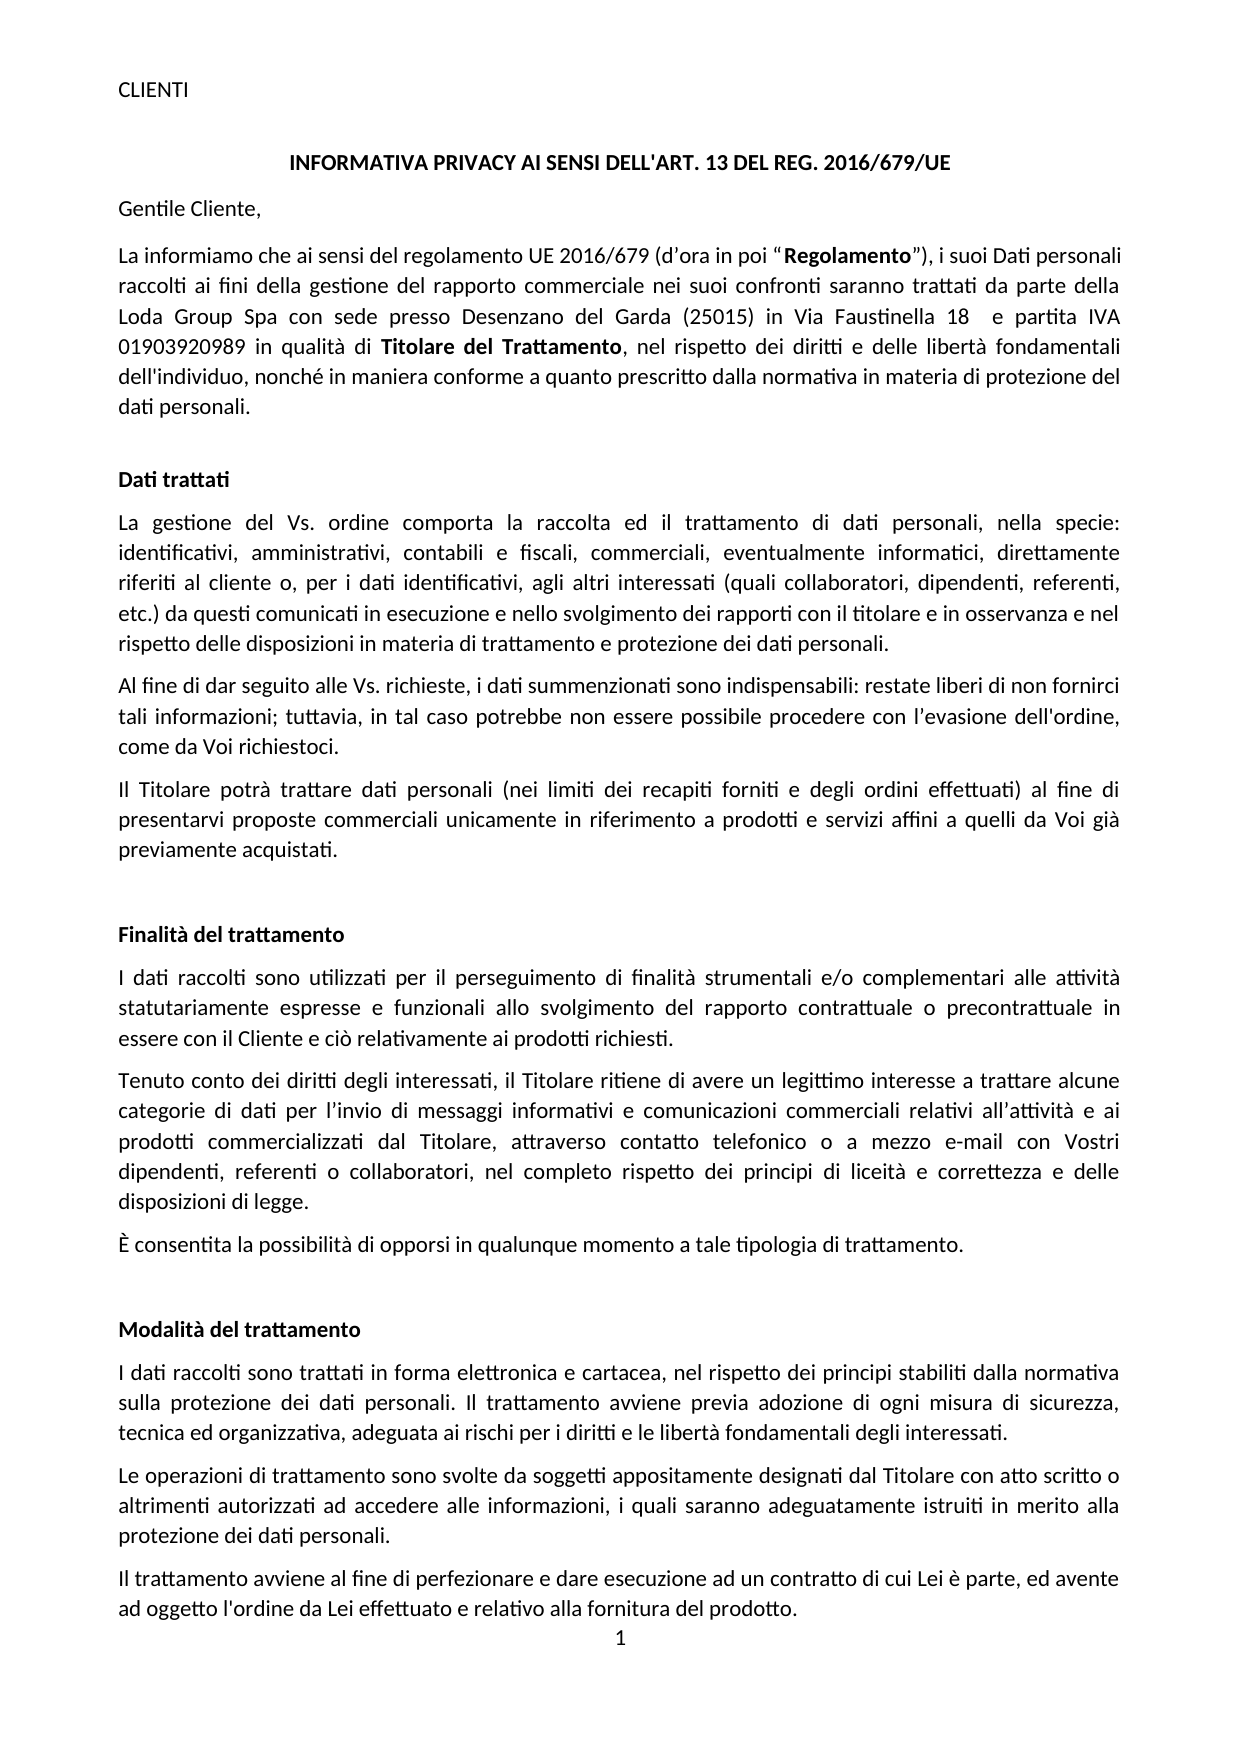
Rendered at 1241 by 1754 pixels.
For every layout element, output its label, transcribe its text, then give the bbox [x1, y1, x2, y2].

text Dati trattati [118, 465, 1122, 493]
text I dati raccolti sono utilizzati per il perseguimento di finalità strumentali e/o complementari alle attività statutariamente espresse e funzionali allo svolgimento del rapporto contrattuale o precontrattuale in essere con il Cliente e ciò relativamente ai prodotti richiesti. [118, 963, 1122, 1052]
text Finalità del trattamento [118, 921, 1122, 948]
text INFORMATIVA PRIVACY AI SENSI DELL'ART. 13 DEL REG. 2016/679/UE [118, 148, 1122, 176]
text Tenuto conto dei diritti degli interessati, il Titolare ritiene di avere un legittimo interesse a trattare alcune categorie di dati per l’invio di messaggi informativi e comunicazioni commerciali relativi all’attività e ai prodotti commercializzati dal Titolare, attraverso contatto telefonico o a mezzo e-mail con Vostri dipendenti, referenti o collaboratori, nel completo rispetto dei principi di liceità e correttezza e delle disposizioni di legge. [118, 1066, 1122, 1215]
text Gentile Cliente, [118, 194, 1122, 222]
text I dati raccolti sono trattati in forma elettronica e cartacea, nel rispetto dei principi stabiliti dalla normativa sulla protezione dei dati personali. Il trattamento avviene previa adozione di ogni misura di sicurezza, tecnica ed organizzativa, adeguata ai rischi per i diritti e le libertà fondamentali degli interessati. [118, 1358, 1122, 1446]
text La informiamo che ai sensi del regolamento UE 2016/679 (d’ora in poi “Regolamento”), i suoi Dati personali raccolti ai fini della gestione del rapporto commerciale nei suoi confronti saranno trattati da parte della Loda Group Spa con sede presso Desenzano del Garda (25015) in Via Faustinella 18 e partita IVA 01903920989 in qualità di Titolare del Trattamento, nel rispetto dei diritti e delle libertà fondamentali dell'individuo, nonché in maniera conforme a quanto prescritto dalla normativa in materia di protezione del dati personali. [118, 241, 1122, 420]
text Modalità del trattamento [118, 1315, 1122, 1343]
text Il trattamento avviene al fine di perfezionare e dare esecuzione ad un contratto di cui Lei è parte, ed avente ad oggetto l'ordine da Lei effettuato e relativo alla fornitura del prodotto. [118, 1564, 1122, 1622]
text Il Titolare potrà trattare dati personali (nei limiti dei recapiti forniti e degli ordini effettuati) al fine di presentarvi proposte commerciali unicamente in riferimento a prodotti e servizi affini a quelli da Voi già previamente acquistati. [118, 775, 1122, 863]
text La gestione del Vs. ordine comporta la raccolta ed il trattamento di dati personali, nella specie: identificativi, amministrativi, contabili e fiscali, commerciali, eventualmente informatici, direttamente riferiti al cliente o, per i dati identificativi, agli altri interessati (quali collaboratori, dipendenti, referenti, etc.) da questi comunicati in esecuzione e nello svolgimento dei rapporti con il titolare e in osservanza e nel rispetto delle disposizioni in materia di trattamento e protezione dei dati personali. [118, 508, 1122, 657]
text Al fine di dar seguito alle Vs. richieste, i dati summenzionati sono indispensabili: restate liberi di non fornirci tali informazioni; tuttavia, in tal caso potrebbe non essere possibile procedere con l’evasione dell'ordine, come da Voi richiestoci. [118, 672, 1122, 760]
text Le operazioni di trattamento sono svolte da soggetti appositamente designati dal Titolare con atto scritto o altrimenti autorizzati ad accedere alle informazioni, i quali saranno adeguatamente istruiti in merito alla protezione dei dati personali. [118, 1461, 1122, 1549]
text È consentita la possibilità di opporsi in qualunque momento a tale tipologia di trattamento. [118, 1230, 1122, 1258]
